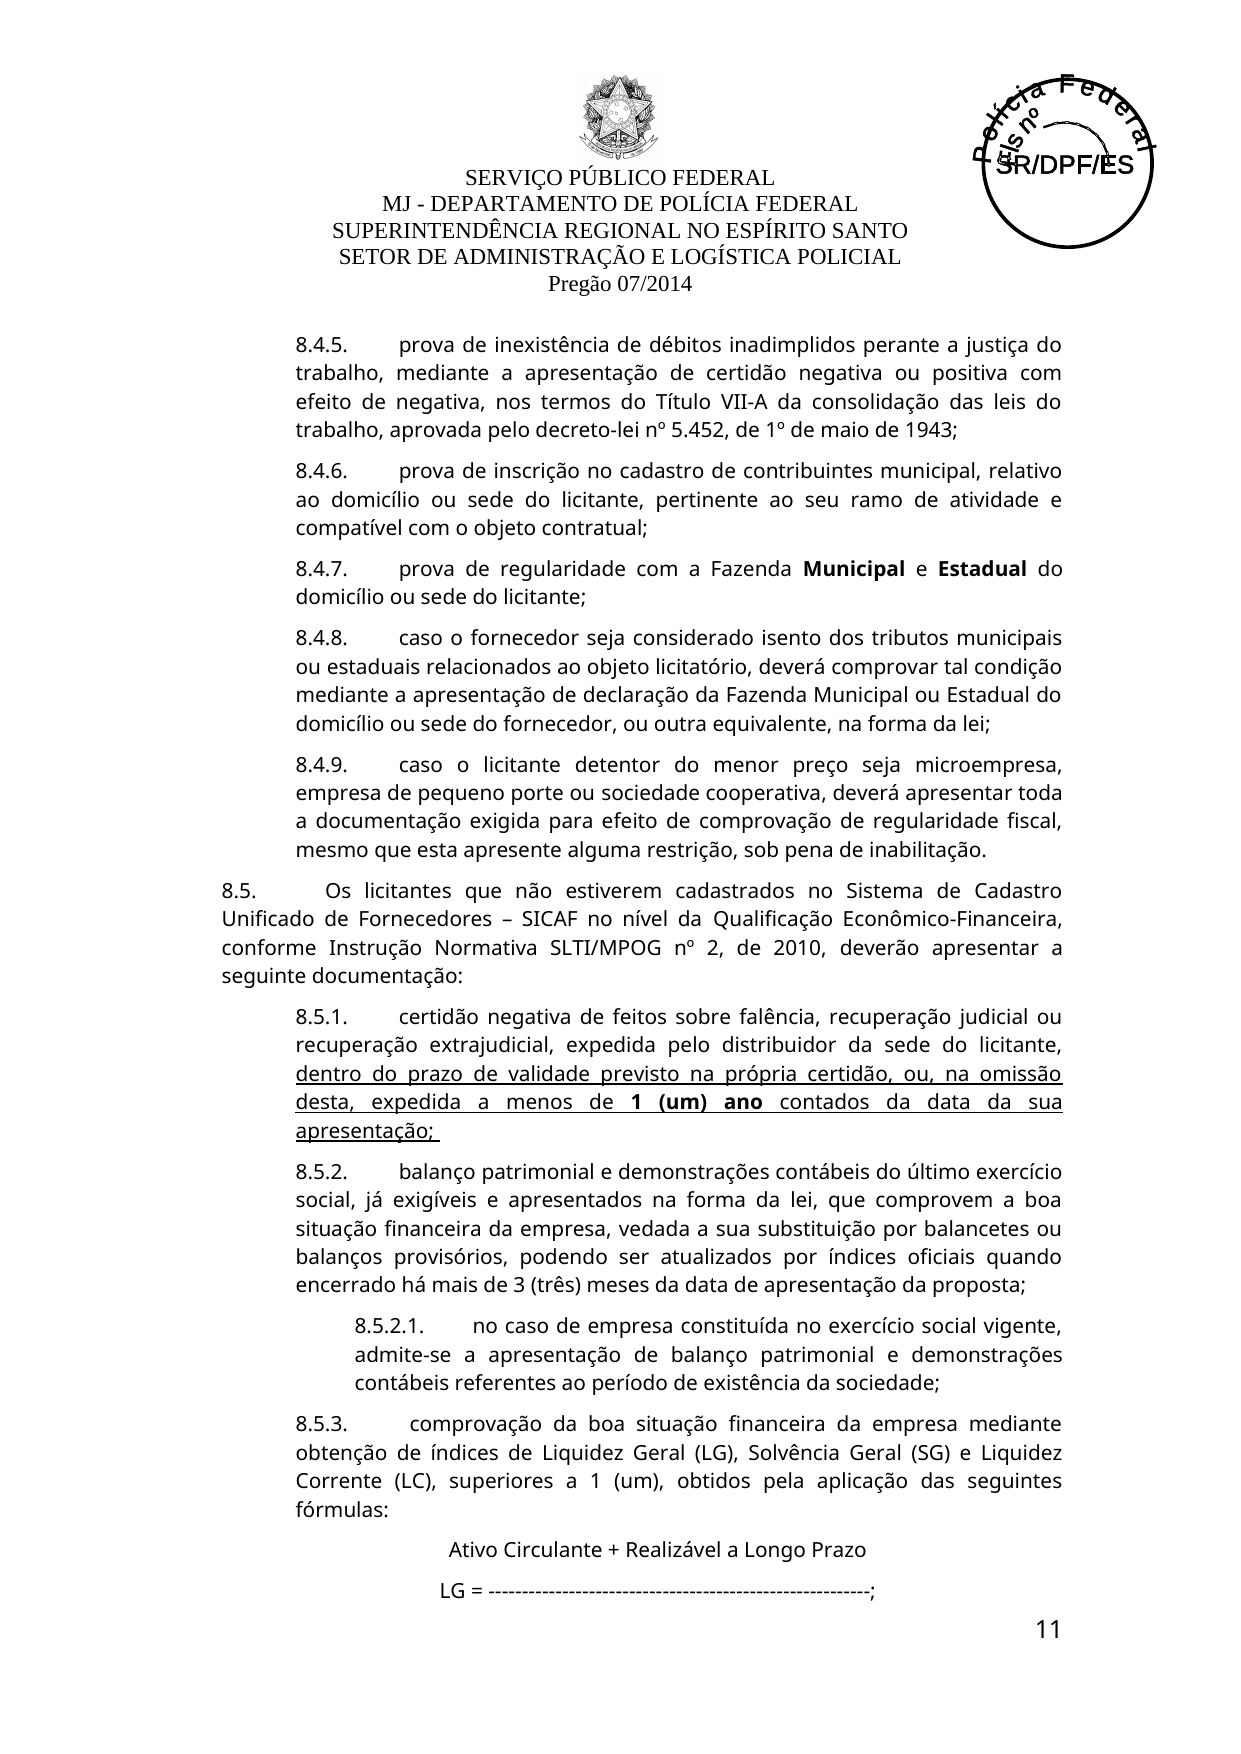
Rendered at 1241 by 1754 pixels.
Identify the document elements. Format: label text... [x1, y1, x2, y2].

list certidão negativa de feitos sobre falência, recuperação judicial ou recuperação extrajudicial, expedida pelo distribuidor da sede do licitante, dentro do prazo de validade previsto na própria certidão, ou, na omissão desta, expedida a menos de 1 (um) ano contados da data da sua apresentação; [295, 1002, 1063, 1083]
picture [575, 73, 666, 165]
list comprovação da boa situação financeira da empresa mediante obtenção de índices de Liquidez Geral (LG), Solvência Geral (SG) e Liquidez Corrente (LC), superiores a 1 (um), obtidos pela aplicação das seguintes fórmulas: [295, 1409, 1063, 1523]
text Ativo Circulante + Realizável a Longo Prazo [252, 1536, 1063, 1564]
list prova de regularidade com a Fazenda Municipal e Estadual do domicílio ou sede do licitante; [295, 554, 1063, 611]
list prova de inscrição no cadastro de contribuintes municipal, relativo ao domicílio ou sede do licitante, pertinente ao seu ramo de atividade e compatível com o objeto contratual; [295, 456, 1063, 542]
list balanço patrimonial e demonstrações contábeis do último exercício social, já exigíveis e apresentados na forma da lei, que comprovem a boa situação financeira da empresa, vedada a sua substituição por balancetes ou balanços provisórios, podendo ser atualizados por índices oficiais quando encerrado há mais de 3 (três) meses da data de apresentação da proposta; [295, 1157, 1063, 1299]
list certidão negativa de feitos sobre falência, recuperação judicial ou recuperação extrajudicial, expedida pelo distribuidor da sede do licitante, dentro do prazo de validade previsto na própria certidão, ou, na omissão desta, expedida a menos de 1 (um) ano contados da data da sua apresentação; [295, 1084, 1063, 1112]
list prova de inexistência de débitos inadimplidos perante a justiça do trabalho, mediante a apresentação de certidão negativa ou positiva com efeito de negativa, nos termos do Título VII-A da consolidação das leis do trabalho, aprovada pelo decreto-lei nº 5.452, de 1º de maio de 1943; [295, 330, 1063, 444]
list Os licitantes que não estiverem cadastrados no Sistema de Cadastro Unificado de Fornecedores – SICAF no nível da Qualificação Econômico-Financeira, conforme Instrução Normativa SLTI/MPOG nº 2, de 2010, deverão apresentar a seguinte documentação: [221, 876, 1063, 990]
list caso o licitante detentor do menor preço seja microempresa, empresa de pequeno porte ou sociedade cooperativa, deverá apresentar toda a documentação exigida para efeito de comprovação de regularidade fiscal, mesmo que esta apresente alguma restrição, sob pena de inabilitação. [295, 750, 1063, 863]
text LG = ---------------------------------------------------------; [252, 1577, 1063, 1605]
list caso o fornecedor seja considerado isento dos tributos municipais ou estaduais relacionados ao objeto licitatório, deverá comprovar tal condição mediante a apresentação de declaração da Fazenda Municipal ou Estadual do domicílio ou sede do fornecedor, ou outra equivalente, na forma da lei; [295, 623, 1063, 737]
list certidão negativa de feitos sobre falência, recuperação judicial ou recuperação extrajudicial, expedida pelo distribuidor da sede do licitante, dentro do prazo de validade previsto na própria certidão, ou, na omissão desta, expedida a menos de 1 (um) ano contados da data da sua apresentação; [295, 1113, 1063, 1144]
list no caso de empresa constituída no exercício social vigente, admite-se a apresentação de balanço patrimonial e demonstrações contábeis referentes ao período de existência da sociedade; [354, 1312, 1063, 1397]
